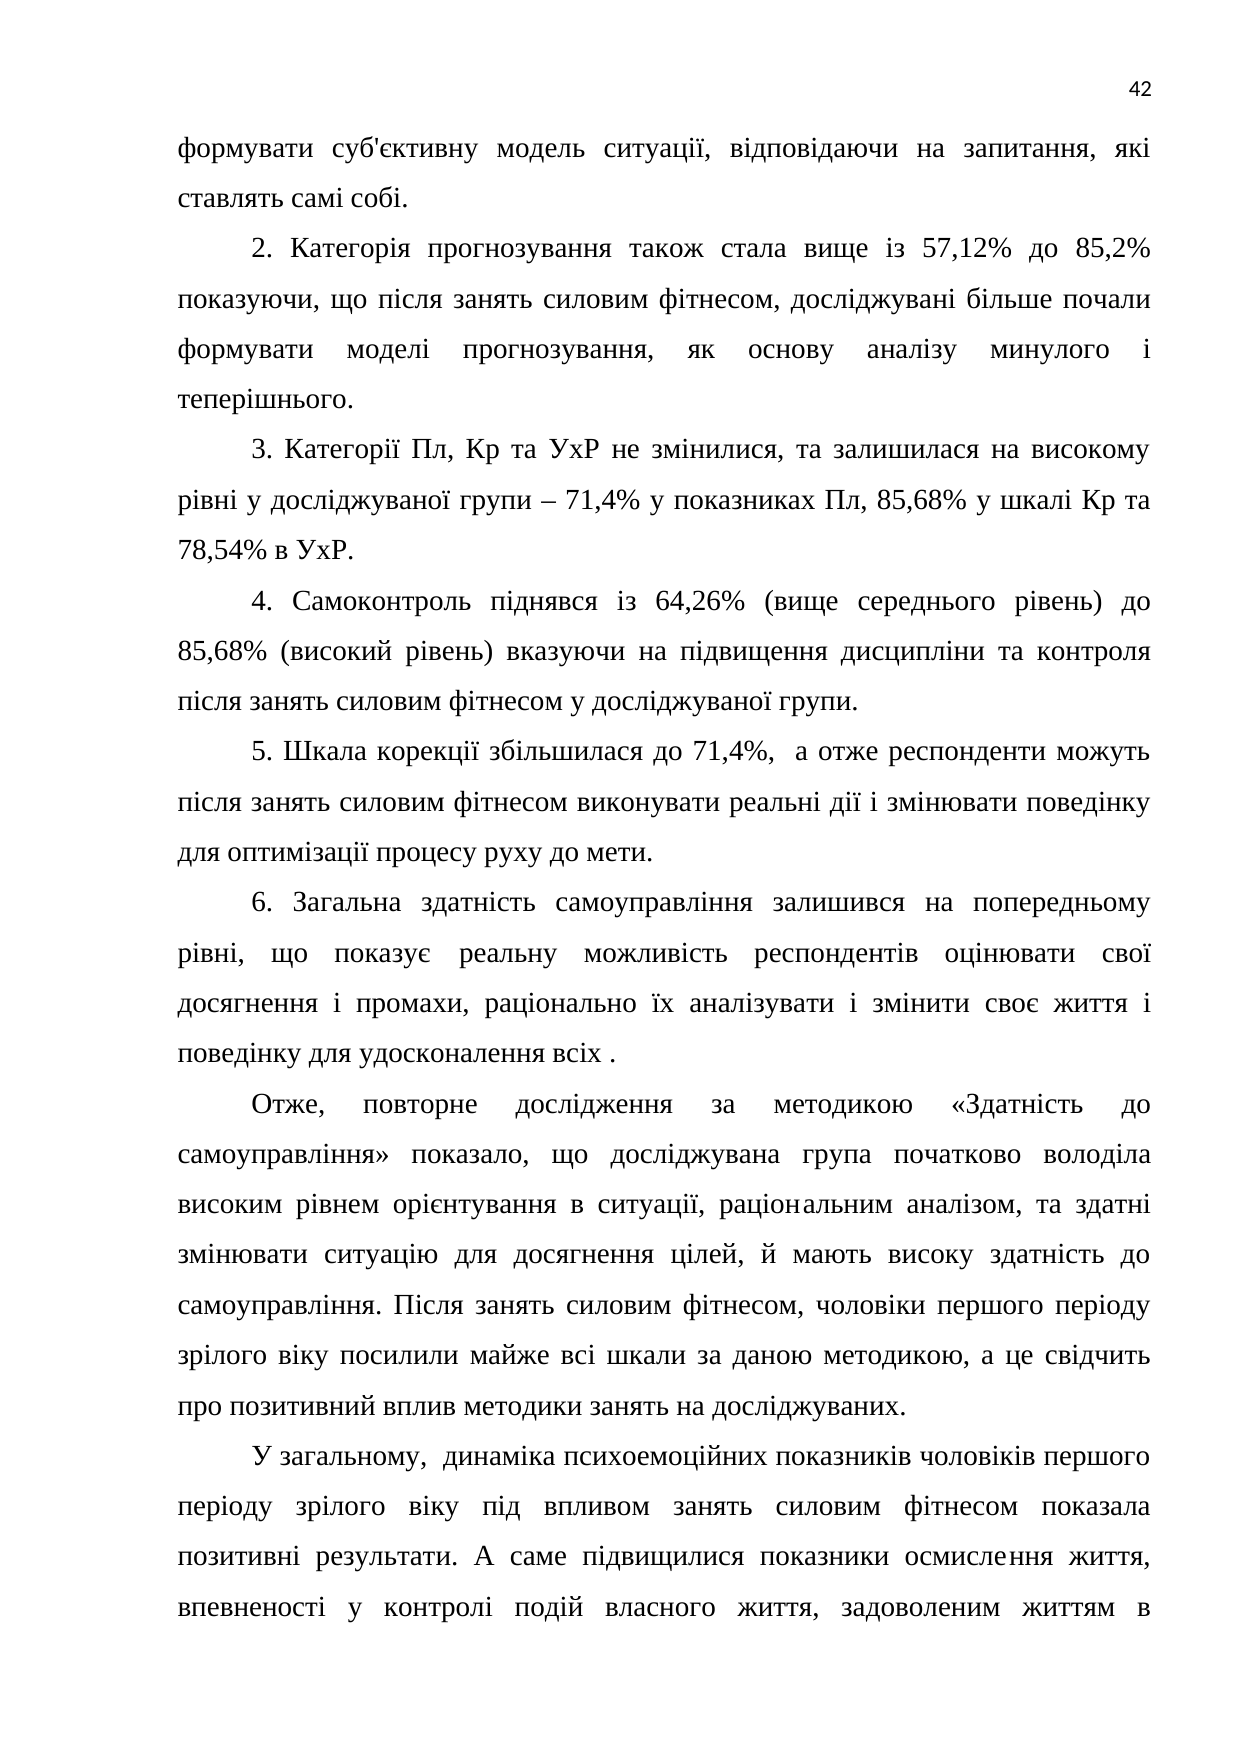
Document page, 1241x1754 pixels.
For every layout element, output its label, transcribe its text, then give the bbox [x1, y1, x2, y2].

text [177, 1438, 1152, 1622]
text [177, 130, 1152, 214]
text 5. Шкала корекції збільшилася до 71,4%, а отже респонденти можуть після занять силовим фітнесом виконувати реальні дії і змінювати поведінку для оптимізації процесу руху до мети. [177, 733, 1152, 868]
text 3. Категорії Пл, Кр та УхР не змінилися, та залишилася на високому рівні у досліджуваної групи – 71,4% у показниках Пл, 85,68% у шкалі Кр та 78,54% в УхР. [177, 432, 1152, 566]
text 2. Категорія прогнозування також стала вище із 57,12% до 85,2% показуючи, що після занять силовим фітнесом, досліджувані більше почали формувати моделі прогнозування, як основу аналізу минулого і теперішнього. [177, 230, 1152, 415]
text Отже, повторне дослідження за методикою «Здатність до самоуправління» показало, що досліджувана група початково володіла високим рівнем орієнтування в ситуації, раціон альним аналізом, та здатні змінювати ситуацію для досягнення цілей, й мають високу здатність до самоуправління. Після занять силовим фітнесом, чоловіки першого періоду зрілого віку посилили майже всі шкали за даною методикою, а це свідчить про позитивний вплив методики занять на досліджуваних. [177, 1086, 1152, 1421]
text 4. Самоконтроль піднявся із 64,26% (вище середнього рівень) до 85,68% (високий рівень) вказуючи на підвищення дисципліни та контроля після занять силовим фітнесом у досліджуваної групи. [177, 583, 1152, 717]
text 6. Загальна здатність самоуправління залишився на попередньому рівні, що показує реальну можливість респондентів оцінювати свої досягнення і промахи, раціонально їх аналізувати і змінити своє життя і поведінку для удосконалення всіх . [177, 884, 1152, 1069]
